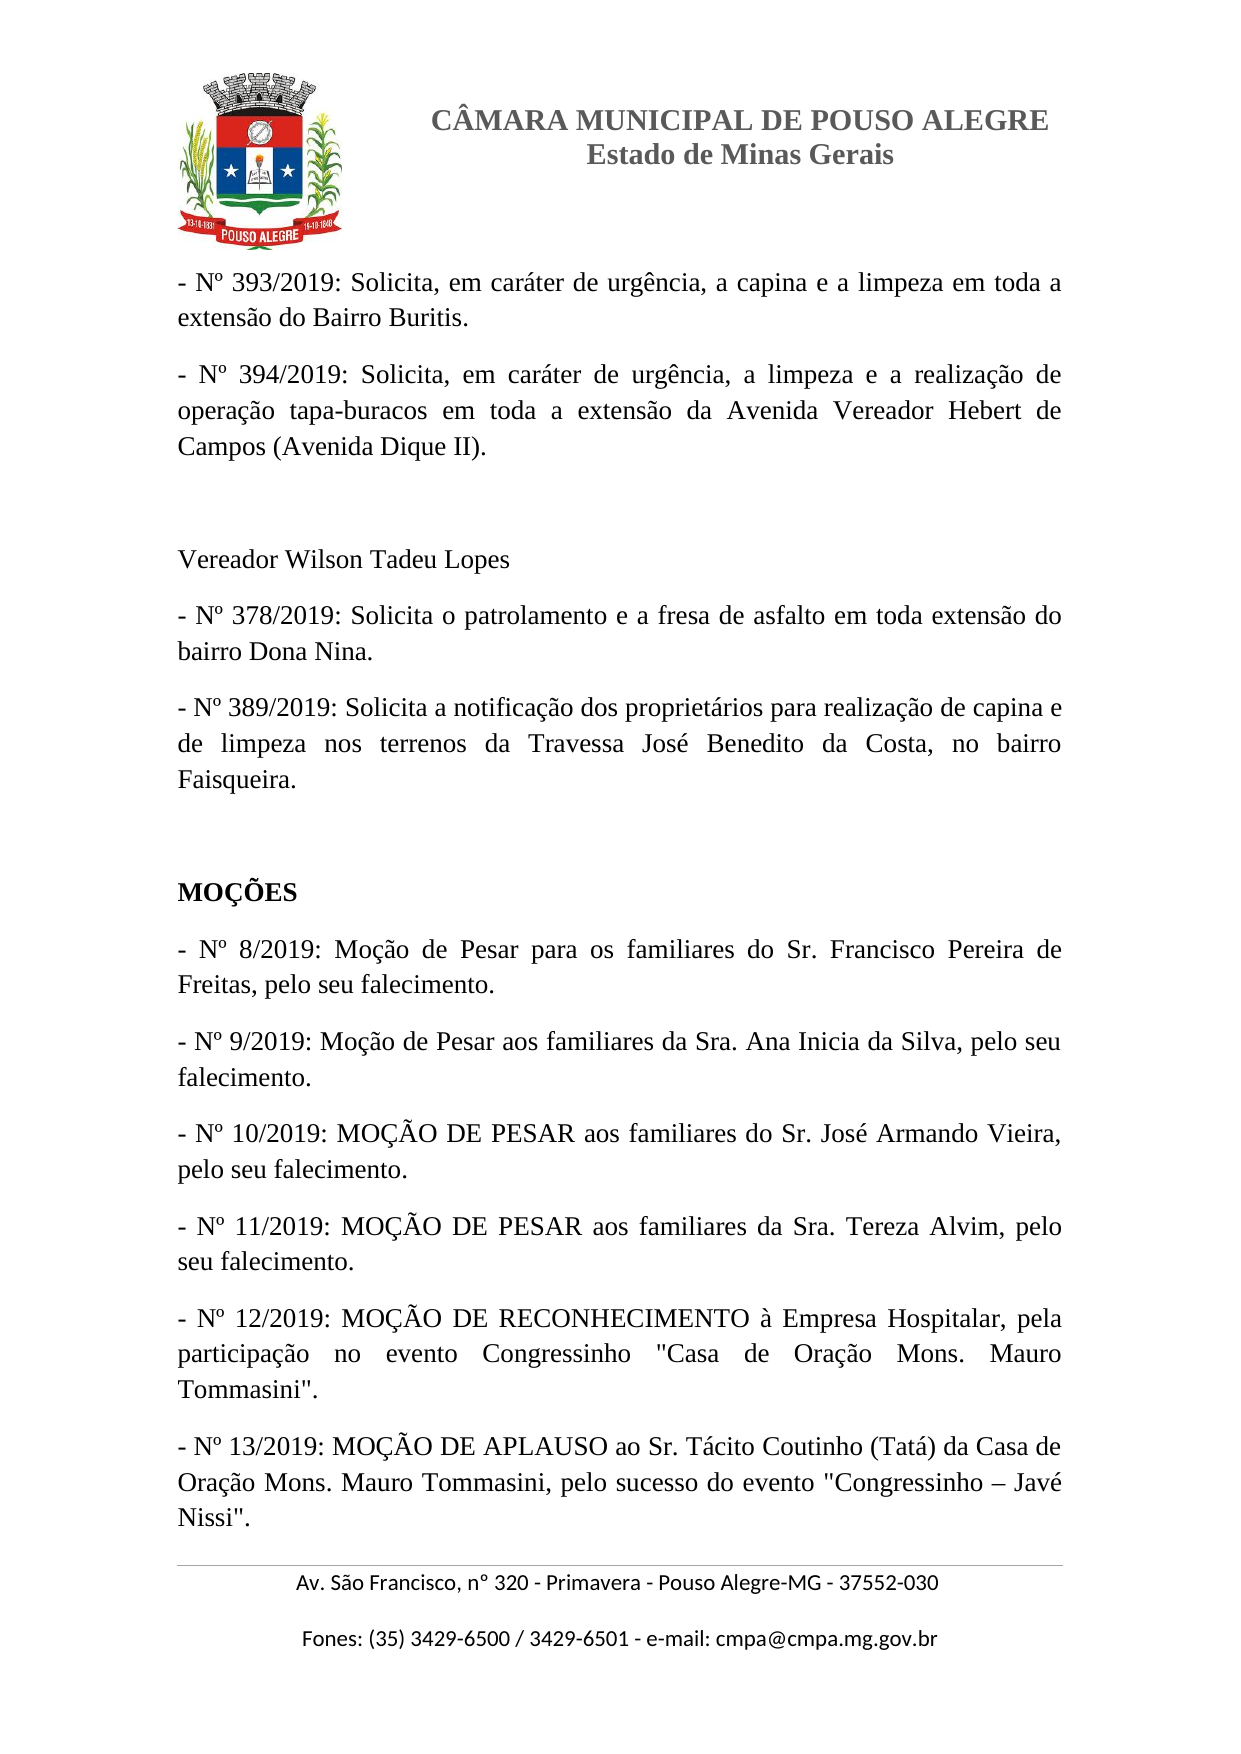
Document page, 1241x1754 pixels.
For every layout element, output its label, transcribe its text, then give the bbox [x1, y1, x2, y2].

text - Nº 12/2019: MOÇÃO DE RECONHECIMENTO à Empresa Hospitalar, pela participação no evento Congressinho "Casa de Oração Mons. Mauro Tommasini". [177, 1302, 1063, 1404]
picture [177, 73, 342, 250]
text - Nº 394/2019: Solicita, em caráter de urgência, a limpeza e a realização de operação tapa-buracos em toda a extensão da Avenida Vereador Hebert de Campos (Avenida Dique II). [177, 358, 1063, 461]
text Vereador Wilson Tadeu Lopes [177, 543, 1063, 574]
text - Nº 9/2019: Moção de Pesar aos familiares da Sra. Ana Inicia da Silva, pelo seu falecimento. [177, 1025, 1063, 1092]
text MOÇÕES [177, 876, 1063, 907]
text - Nº 8/2019: Moção de Pesar para os familiares do Sr. Francisco Pereira de Freitas, pelo seu falecimento. [177, 933, 1063, 999]
text - Nº 13/2019: MOÇÃO DE APLAUSO ao Sr. Tácito Coutinho (Tatá) da Casa de Oração Mons. Mauro Tommasini, pelo sucesso do evento "Congressinho – Javé Nissi". [177, 1430, 1063, 1532]
text - Nº 10/2019: MOÇÃO DE PESAR aos familiares do Sr. José Armando Vieira, pelo seu falecimento. [177, 1117, 1063, 1184]
text - Nº 389/2019: Solicita a notificação dos proprietários para realização de capina e de limpeza nos terrenos da Travessa José Benedito da Costa, no bairro Faisqueira. [177, 692, 1063, 794]
text - Nº 393/2019: Solicita, em caráter de urgência, a capina e a limpeza em toda a extensão do Bairro Buritis. [177, 266, 1063, 333]
text - Nº 11/2019: MOÇÃO DE PESAR aos familiares da Sra. Tereza Alvim, pelo seu falecimento. [177, 1209, 1063, 1276]
text - Nº 378/2019: Solicita o patrolamento e a fresa de asfalto em toda extensão do bairro Dona Nina. [177, 599, 1063, 666]
